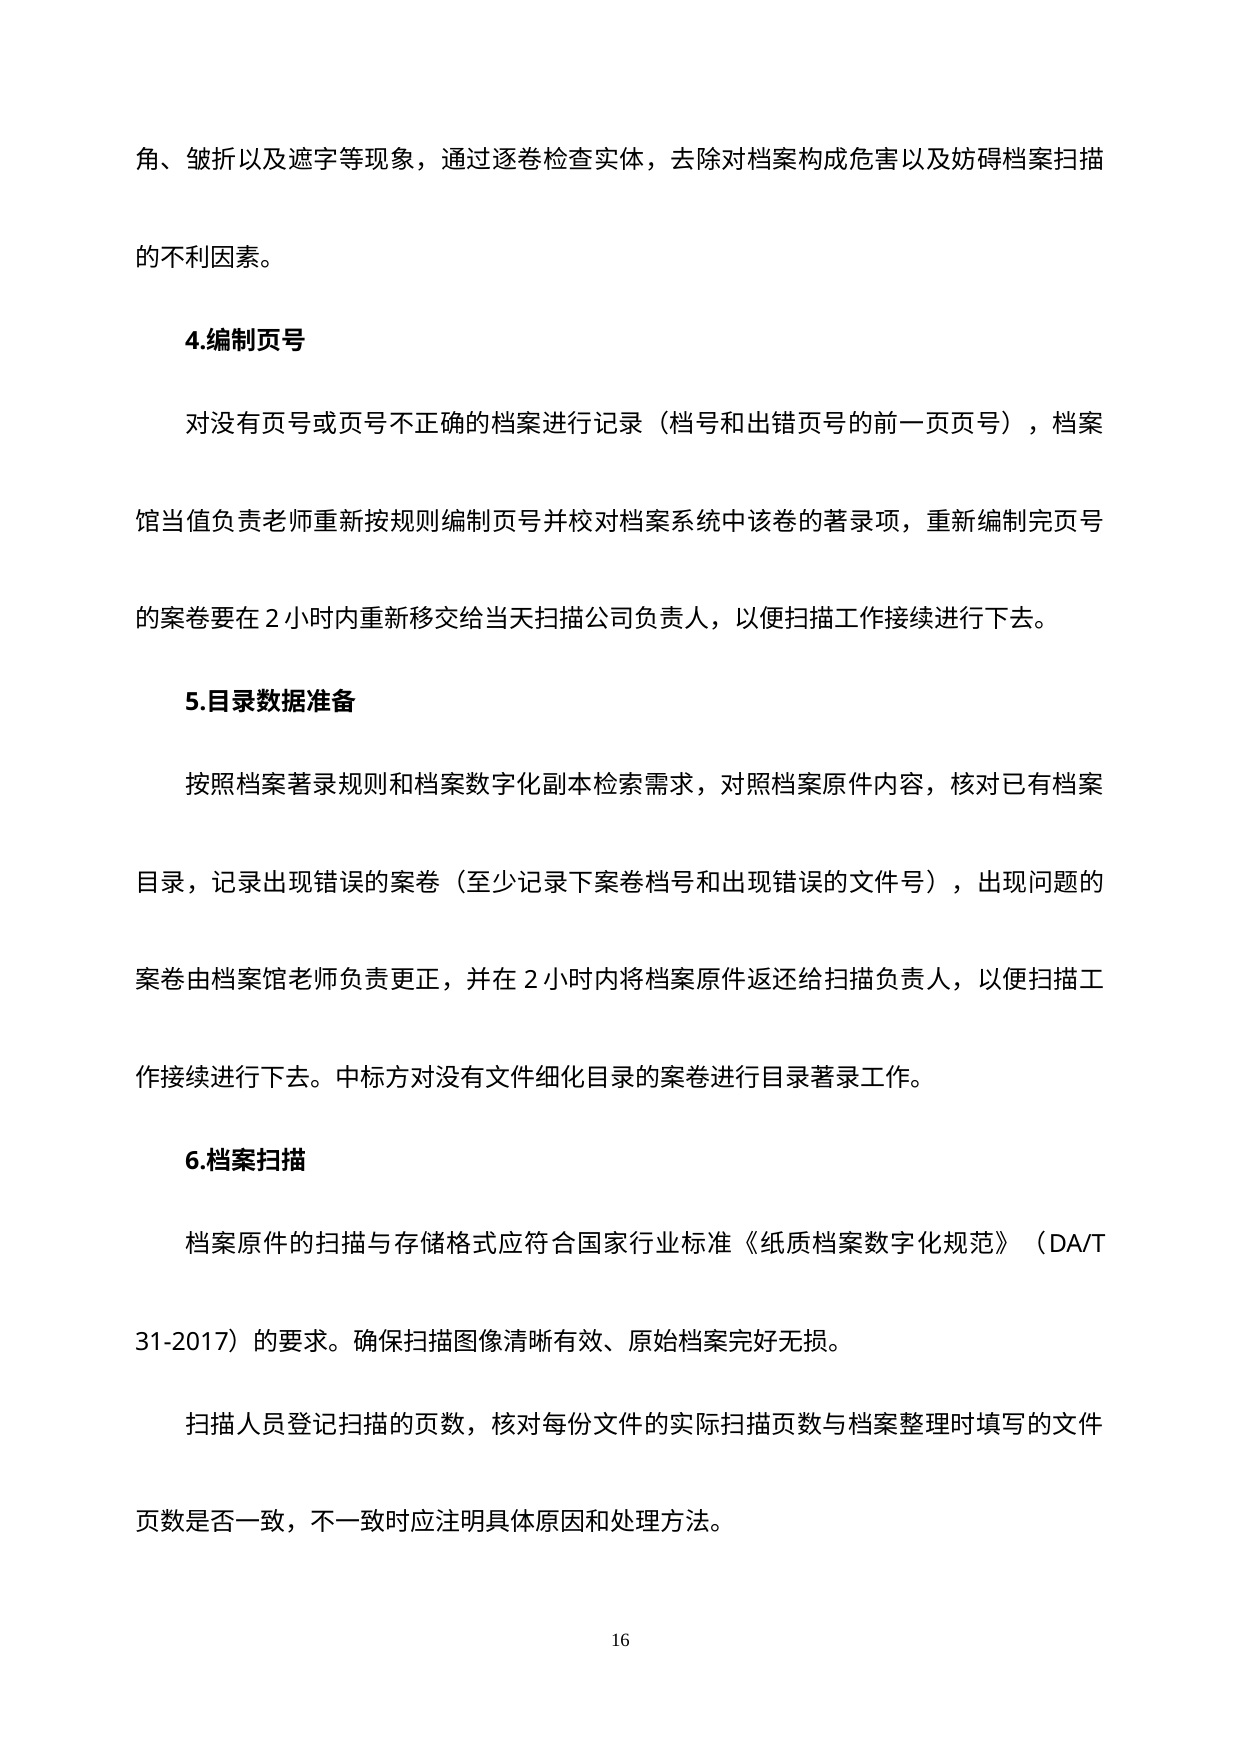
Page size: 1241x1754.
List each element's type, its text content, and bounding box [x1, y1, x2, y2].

text 对没有页号或页号不正确的档案进行记录（档号和出错页号的前一页页号），档案馆当值负责老师重新按规则编制页号并校对档案系统中该卷的著录项，重新编制完页号的案卷要在2小时内重新移交给当天扫描公司负责人，以便扫描工作接续进行下去。 [135, 389, 1106, 649]
text 6.档案扫描 [135, 1126, 1106, 1191]
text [135, 126, 1106, 288]
text 4.编制页号 [135, 306, 1106, 371]
text 按照档案著录规则和档案数字化副本检索需求，对照档案原件内容，核对已有档案目录，记录出现错误的案卷（至少记录下案卷档号和出现错误的文件号），出现问题的案卷由档案馆老师负责更正，并在2小时内将档案原件返还给扫描负责人，以便扫描工作接续进行下去。中标方对没有文件细化目录的案卷进行目录著录工作。 [135, 751, 1106, 1108]
text 档案原件的扫描与存储格式应符合国家行业标准《纸质档案数字化规范》（DA/T 31-2017）的要求。确保扫描图像清晰有效、原始档案完好无损。 [135, 1209, 1106, 1372]
text 扫描人员登记扫描的页数，核对每份文件的实际扫描页数与档案整理时填写的文件页数是否一致，不一致时应注明具体原因和处理方法。 [135, 1390, 1106, 1552]
text 5.目录数据准备 [135, 667, 1106, 732]
